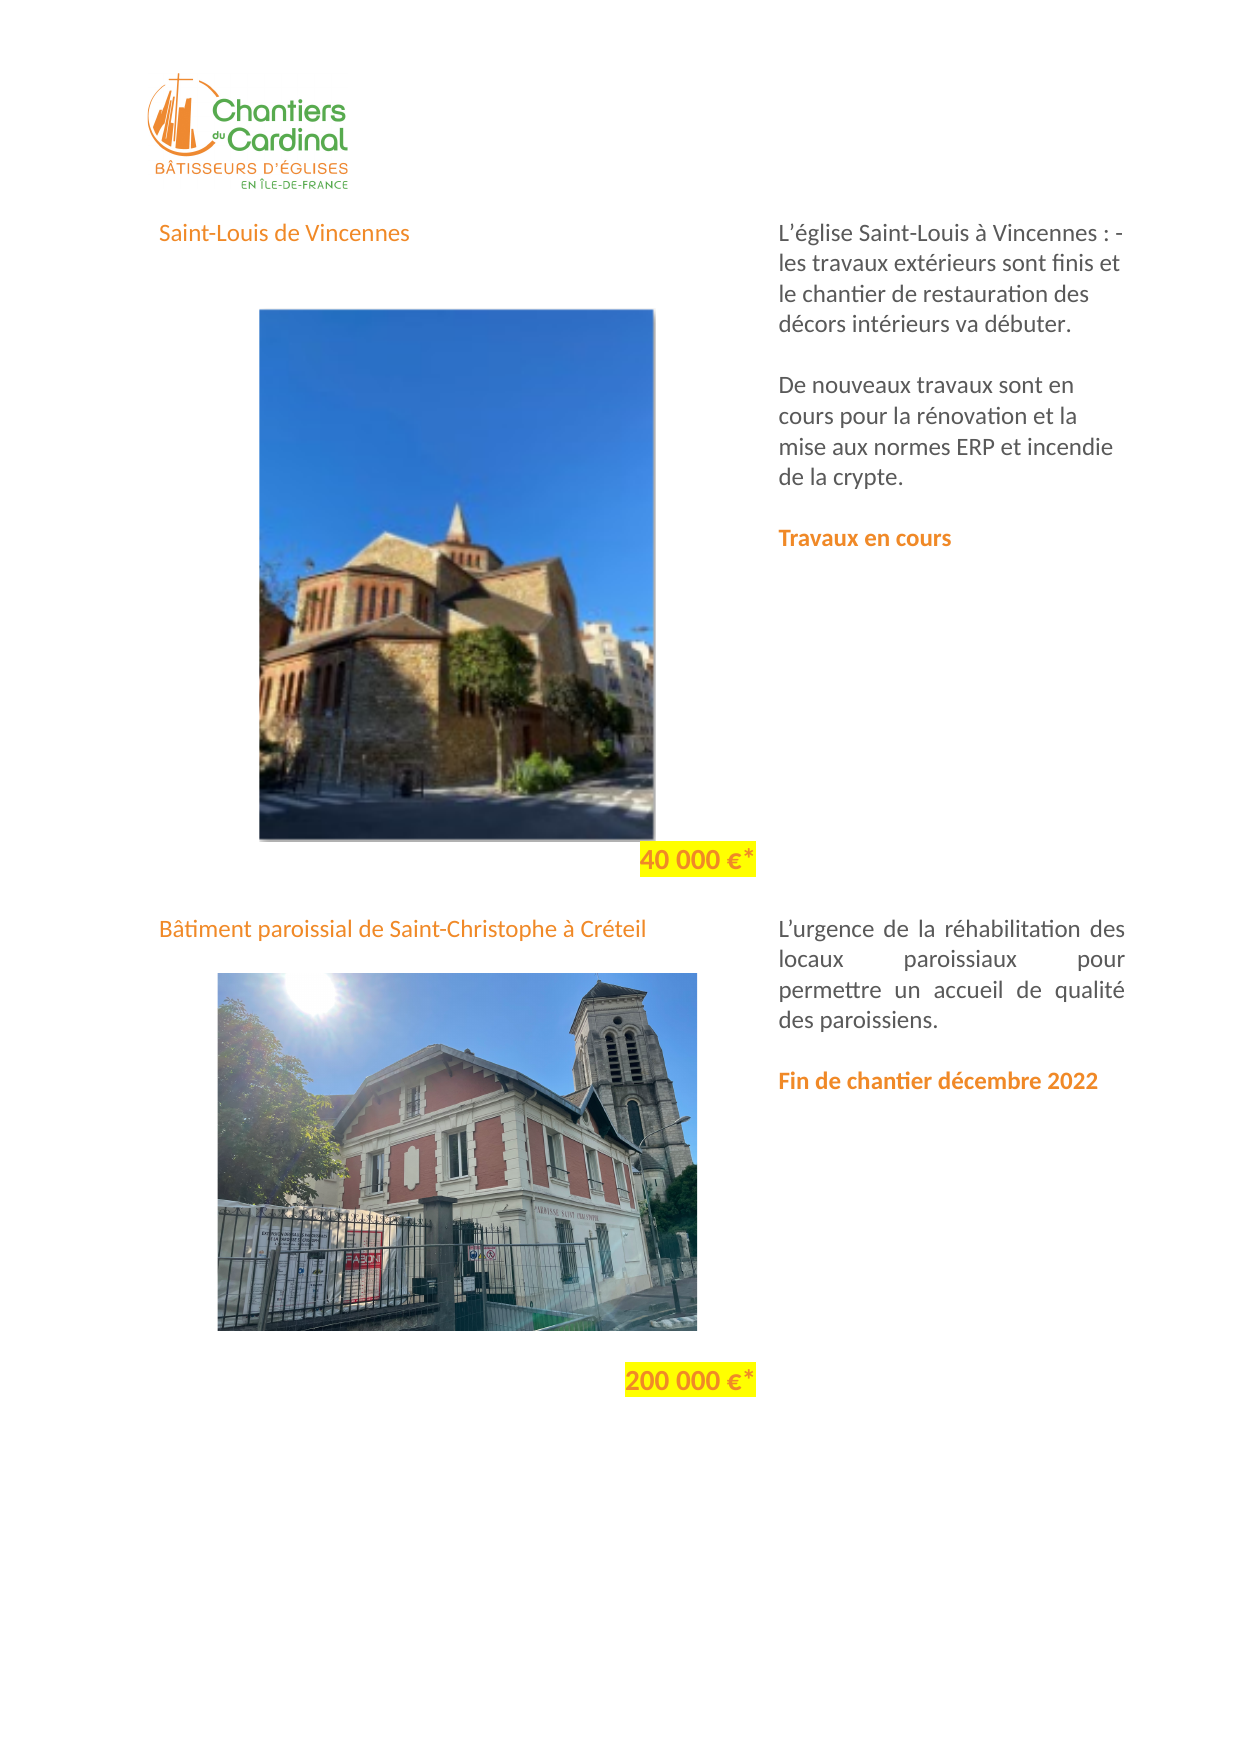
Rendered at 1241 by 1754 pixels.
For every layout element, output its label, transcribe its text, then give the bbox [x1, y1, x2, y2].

picture [259, 308, 656, 842]
table_cell L’église Saint-Louis à Vincennes : - les travaux extérieurs sont finis et le chantier de restauration des décors intérieurs va débuter. De nouveaux travaux sont en cours pour la rénovation et la mise aux normes ERP et incendie de la crypte. Travaux en cours [767, 217, 1137, 913]
table_cell L’urgence de la réhabilitation des locaux paroissiaux pour permettre un accueil de qualité des paroissiens. Fin de chantier décembre 2022 [767, 913, 1137, 1397]
table_cell Saint-Louis de Vincennes 40 000 €* [148, 217, 767, 913]
table_cell Bâtiment paroissial de Saint-Christophe à Créteil 200 000 €* [148, 913, 767, 1397]
picture [147, 73, 348, 189]
picture [217, 973, 698, 1331]
